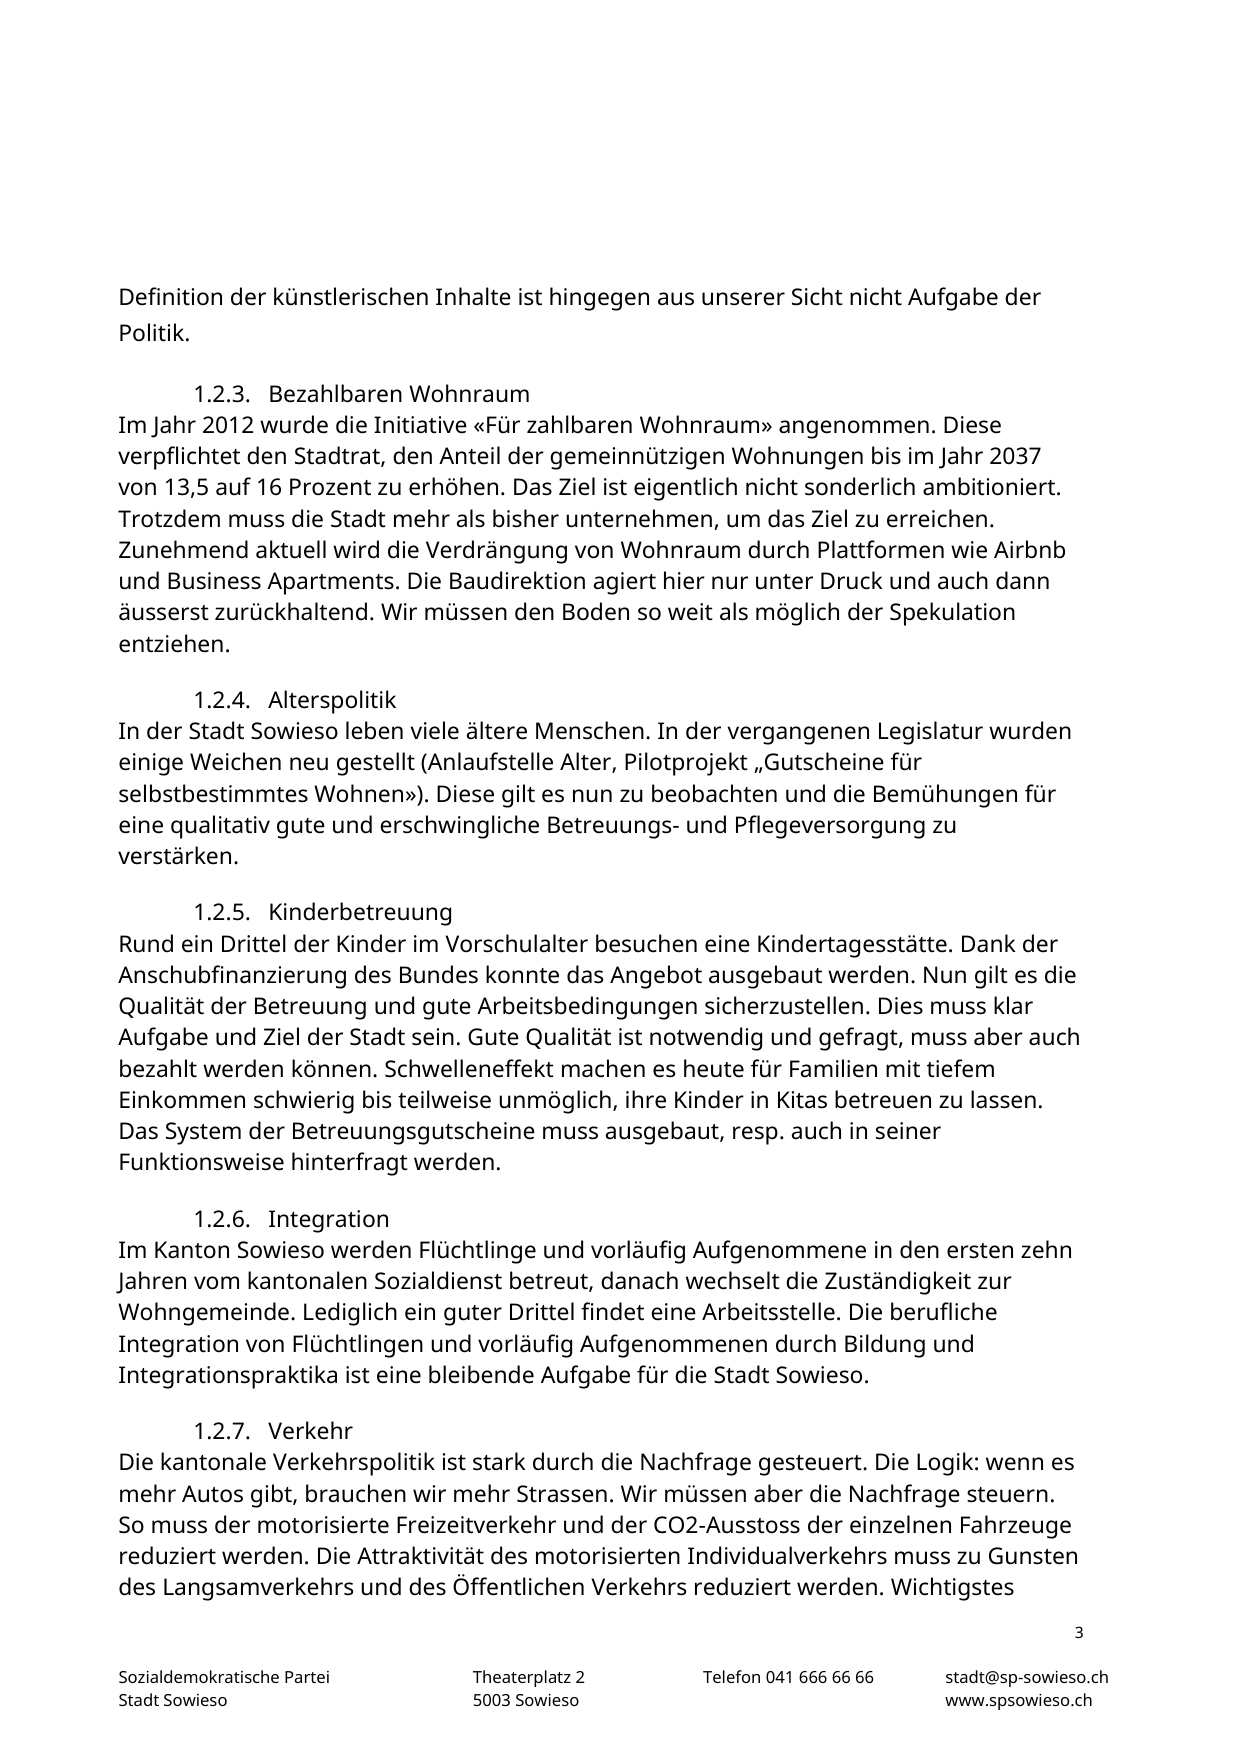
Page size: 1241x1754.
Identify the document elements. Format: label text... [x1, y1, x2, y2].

text In der Stadt Sowieso leben viele ältere Menschen. In der vergangenen Legislatur wurden einige Weichen neu gestellt (Anlaufstelle Alter, Pilotprojekt „Gutscheine für selbstbestimmtes Wohnen»). Diese gilt es nun zu beobachten und die Bemühungen für eine qualitativ gute und erschwingliche Betreuungs- und Pflegeversorgung zu verstärken. [118, 715, 1084, 871]
text Rund ein Drittel der Kinder im Vorschulalter besuchen eine Kindertagesstätte. Dank der Anschubfinanzierung des Bundes konnte das Angebot ausgebaut werden. Nun gilt es die Qualität der Betreuung und gute Arbeitsbedingungen sicherzustellen. Dies muss klar Aufgabe und Ziel der Stadt sein. Gute Qualität ist notwendig und gefragt, muss aber auch bezahlt werden können. Schwelleneffekt machen es heute für Familien mit tiefem Einkommen schwierig bis teilweise unmöglich, ihre Kinder in Kitas betreuen zu lassen. Das System der Betreuungsgutscheine muss ausgebaut, resp. auch in seiner Funktionsweise hinterfragt werden. [118, 927, 1084, 1177]
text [118, 281, 1084, 348]
subtitle Bezahlbaren Wohnraum [193, 377, 1084, 409]
subtitle Integration [193, 1202, 1084, 1234]
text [118, 1446, 1084, 1602]
subtitle Verkehr [193, 1415, 1084, 1446]
subtitle Kinderbetreuung [193, 896, 1084, 927]
text Im Jahr 2012 wurde die Initiative «Für zahlbaren Wohnraum» angenommen. Diese verpflichtet den Stadtrat, den Anteil der gemeinnützigen Wohnungen bis im Jahr 2037 von 13,5 auf 16 Prozent zu erhöhen. Das Ziel ist eigentlich nicht sonderlich ambitioniert. Trotzdem muss die Stadt mehr als bisher unternehmen, um das Ziel zu erreichen. Zunehmend aktuell wird die Verdrängung von Wohnraum durch Plattformen wie Airbnb und Business Apartments. Die Baudirektion agiert hier nur unter Druck und auch dann äusserst zurückhaltend. Wir müssen den Boden so weit als möglich der Spekulation entziehen. [118, 409, 1084, 659]
subtitle Alterspolitik [193, 684, 1084, 715]
text Im Kanton Sowieso werden Flüchtlinge und vorläufig Aufgenommene in den ersten zehn Jahren vom kantonalen Sozialdienst betreut, danach wechselt die Zuständigkeit zur Wohngemeinde. Lediglich ein guter Drittel findet eine Arbeitsstelle. Die berufliche Integration von Flüchtlingen und vorläufig Aufgenommenen durch Bildung und Integrationspraktika ist eine bleibende Aufgabe für die Stadt Sowieso. [118, 1234, 1084, 1390]
